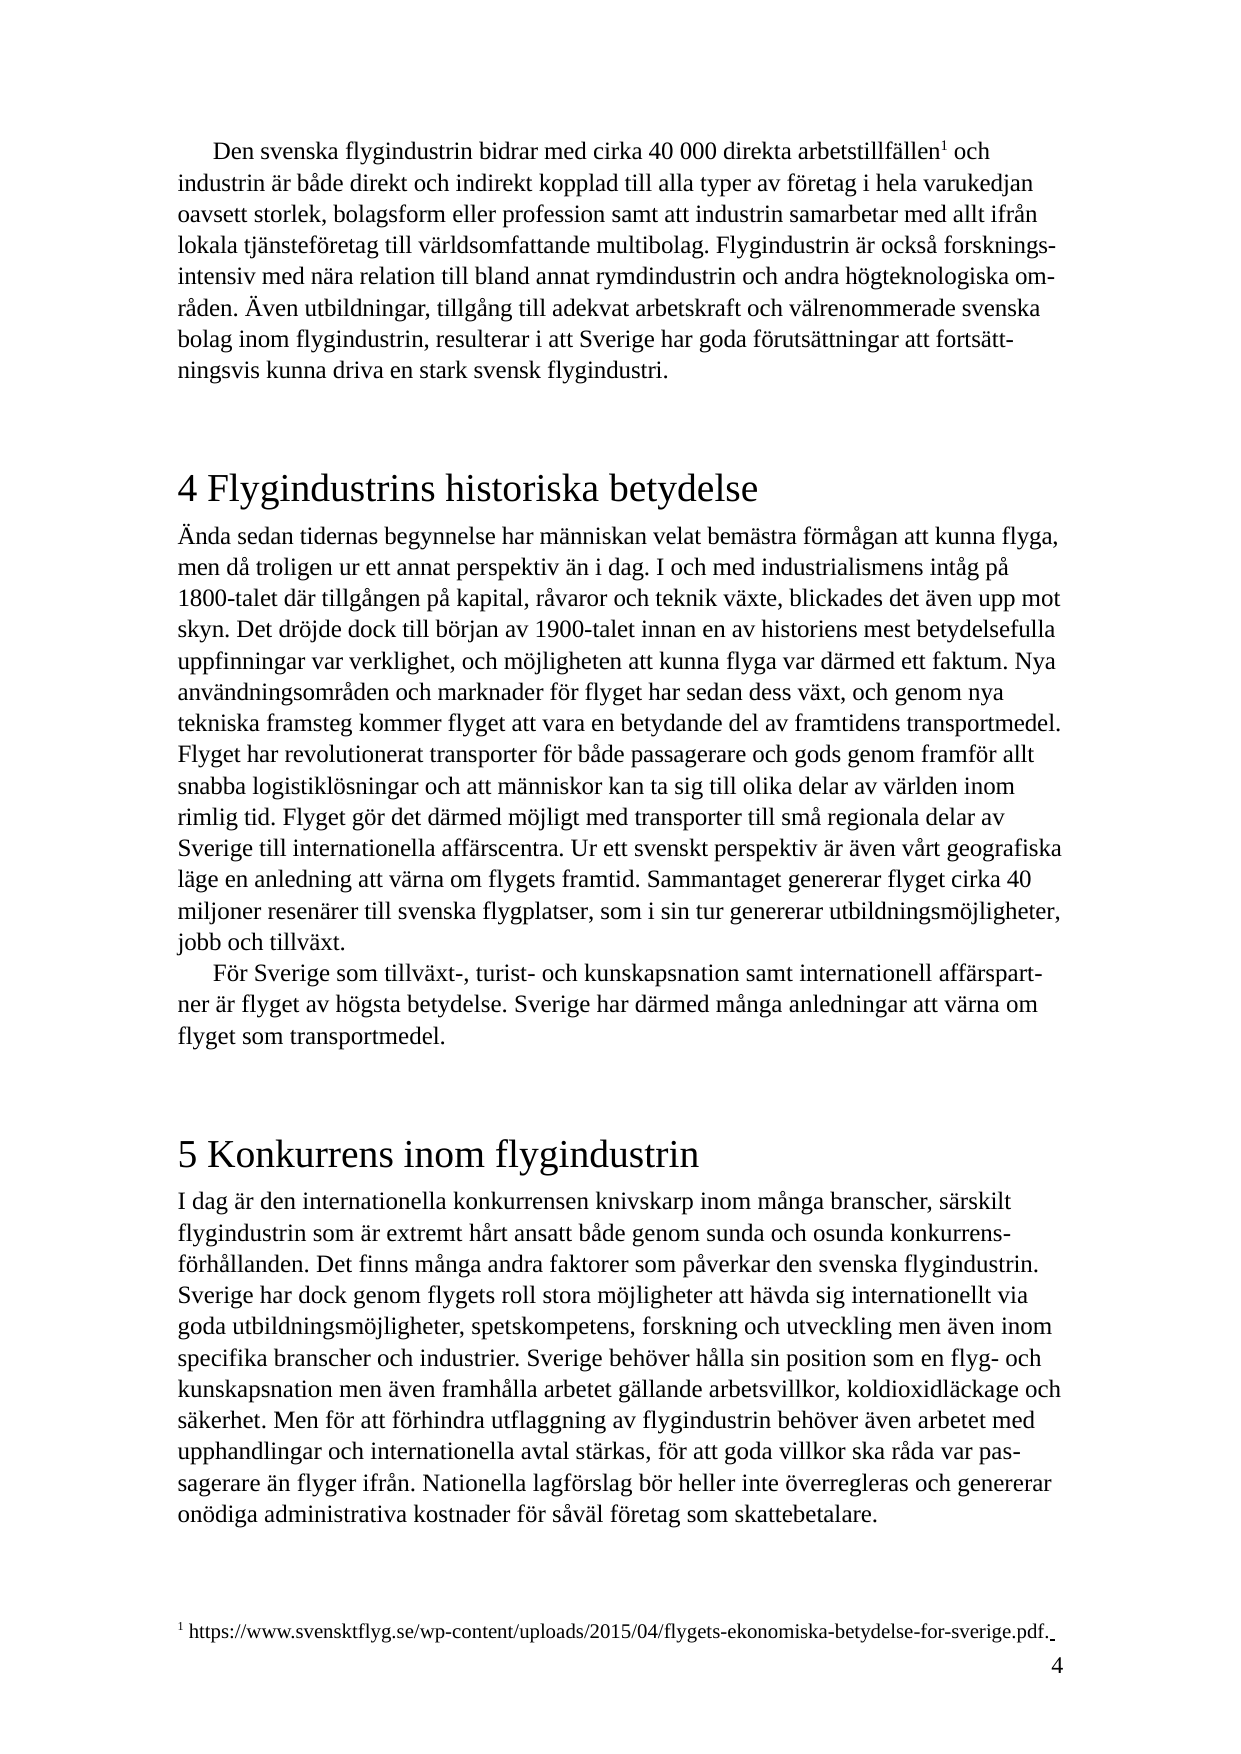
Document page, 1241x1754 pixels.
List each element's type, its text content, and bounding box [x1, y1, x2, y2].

text I dag är den internationella konkurrensen knivskarp inom många branscher, särskilt flygindustrin som är extremt hårt ansatt både genom sunda och osunda konkurrensförhållanden. Det finns många andra faktorer som påverkar den svenska flygindustrin. Sverige har dock genom flygets roll stora möjligheter att hävda sig internationellt via goda utbildningsmöjligheter, spetskompetens, forskning och utveckling men även inom specifika branscher och industrier. Sverige behöver hålla sin position som en flyg- och kunskapsnation men även framhålla arbetet gällande arbetsvillkor, koldioxidläckage och säkerhet. Men för att förhindra utflaggning av flygindustrin behöver även arbetet med upphandlingar och internationella avtal stärkas, för att goda villkor ska råda var passagerare än flyger ifrån. Nationella lagförslag bör heller inte överregleras och genererar onödiga administrativa kostnader för såväl företag som skattebetalare. [177, 1184, 1063, 1528]
text Konkurrens inom flygindustrin [177, 1135, 1063, 1176]
text För Sverige som tillväxt-, turist- och kunskapsnation samt internationell affärspartner är flyget av högsta betydelse. Sverige har därmed många anledningar att värna om flyget som transportmedel. [177, 956, 1063, 1049]
text Den svenska flygindustrin bidrar med cirka 40 000 direkta arbetstillfällen och industrin är både direkt och indirekt kopplad till alla typer av företag i hela varukedjan oavsett storlek, bolagsform eller profession samt att industrin samarbetar med allt ifrån lokala tjänsteföretag till världsomfattande multibolag. Flygindustrin är också forskningsintensiv med nära relation till bland annat rymdindustrin och andra högteknologiska områden. Även utbildningar, tillgång till adekvat arbetskraft och välrenommerade svenska bolag inom flygindustrin, resulterar i att Sverige har goda förutsättningar att fortsättningsvis kunna driva en stark svensk flygindustri. [177, 134, 1063, 384]
text Flygindustrins historiska betydelse [177, 469, 1063, 510]
text Ända sedan tidernas begynnelse har människan velat bemästra förmågan att kunna flyga, men då troligen ur ett annat perspektiv än i dag. I och med industrialismens intåg på 1800-talet där tillgången på kapital, råvaror och teknik växte, blickades det även upp mot skyn. Det dröjde dock till början av 1900-talet innan en av historiens mest betydelsefulla uppfinningar var verklighet, och möjligheten att kunna flyga var därmed ett faktum. Nya användningsområden och marknader för flyget har sedan dess växt, och genom nya tekniska framsteg kommer flyget att vara en betydande del av framtidens transportmedel. Flyget har revolutionerat transporter för både passagerare och gods genom framför allt snabba logistiklösningar och att människor kan ta sig till olika delar av världen inom rimlig tid. Flyget gör det därmed möjligt med transporter till små regionala delar av Sverige till internationella affärscentra. Ur ett svenskt perspektiv är även vårt geografiska läge en anledning att värna om flygets framtid. Sammantaget genererar flyget cirka 40 miljoner resenärer till svenska flygplatser, som i sin tur genererar utbildningsmöjligheter, jobb och tillväxt. [177, 518, 1063, 956]
